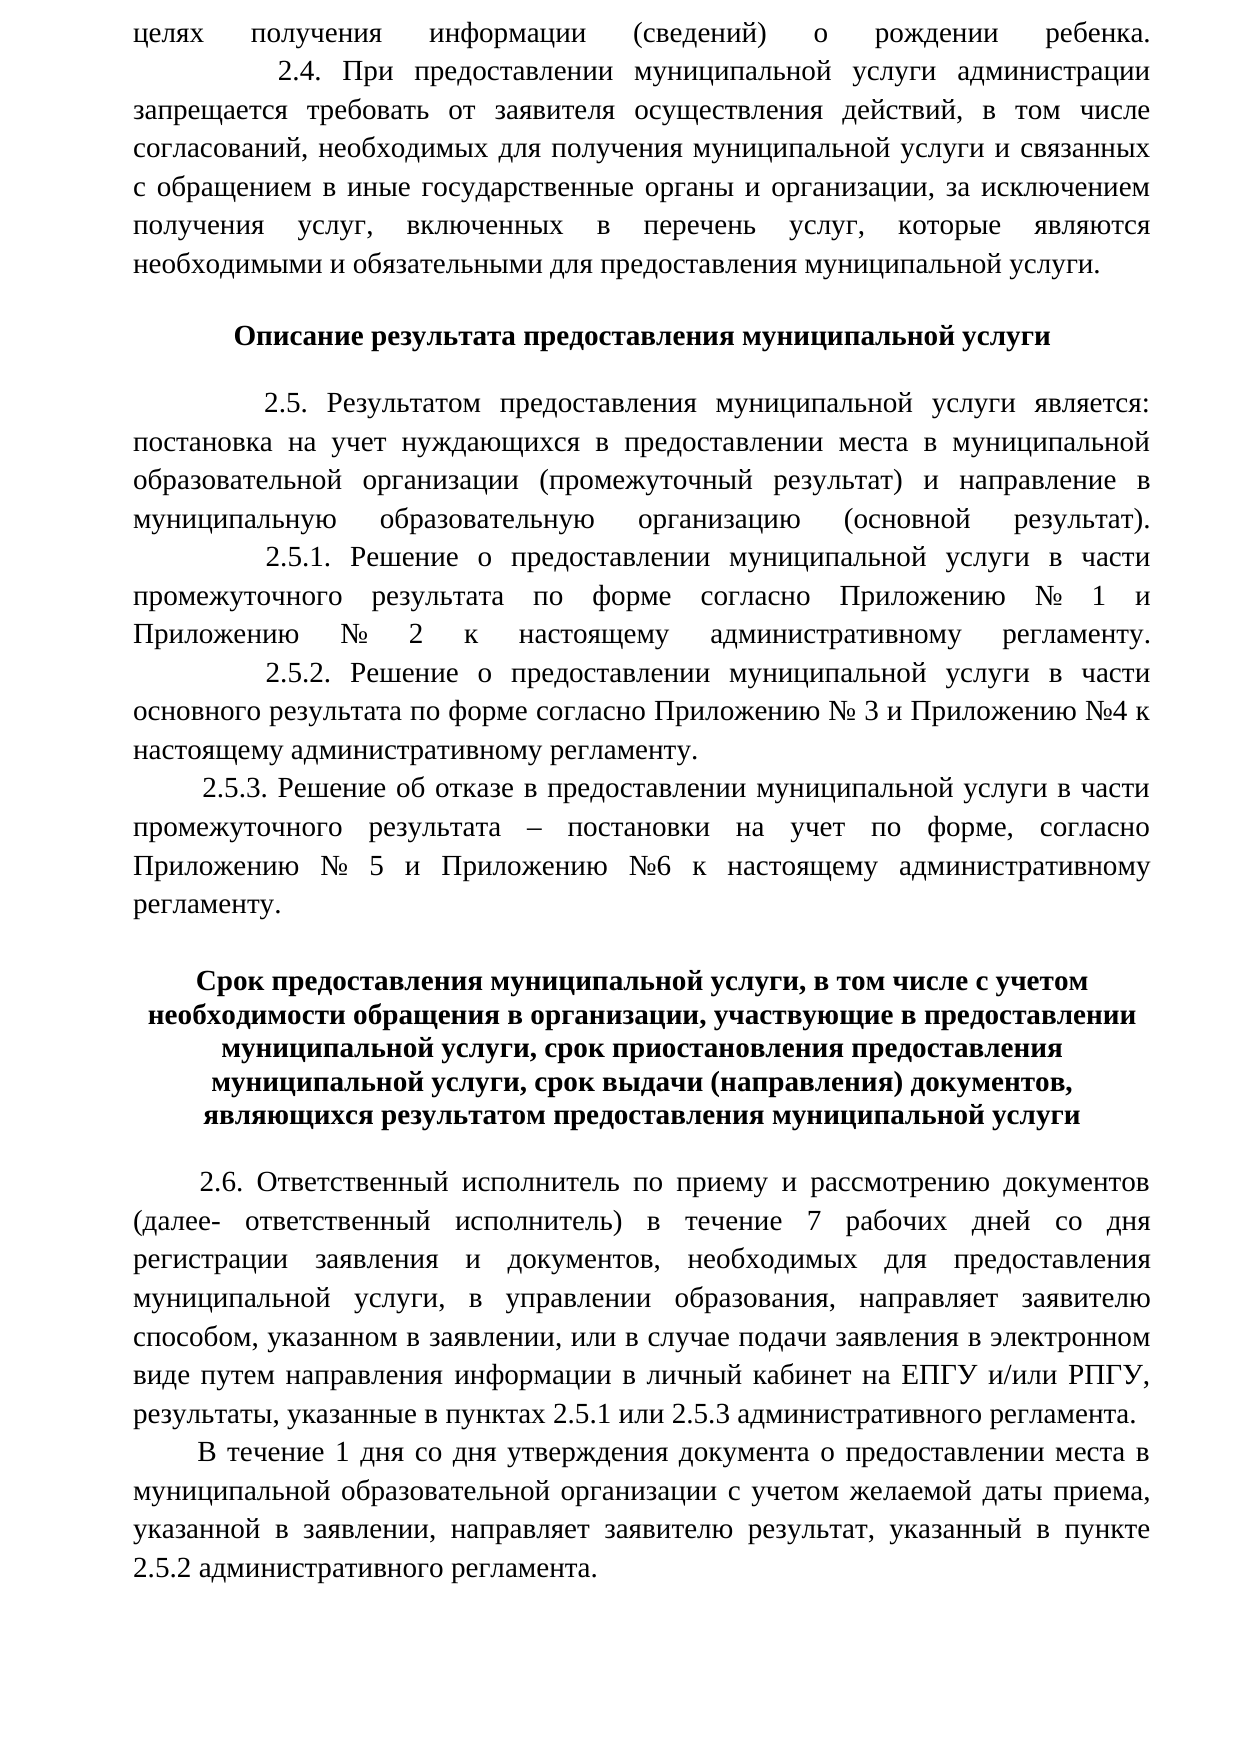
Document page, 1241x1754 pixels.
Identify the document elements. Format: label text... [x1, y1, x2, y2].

text Срок предоставления муниципальной услуги, в том числе с учетом необходимости обращения в организации, участвующие в предоставлении муниципальной услуги, срок приостановления предоставления муниципальной услуги, срок выдачи (направления) документов, являющихся результатом предоставления муниципальной услуги [133, 963, 1151, 1131]
text 2.5. Результатом предоставления муниципальной услуги является: постановка на учет нуждающихся в предоставлении места в муниципальной образовательной организации (промежуточный результат) и направление в муниципальную образовательную организацию (основной результат). 2.5.1. Решение о предоставлении муниципальной услуги в части промежуточного результата по форме согласно Приложению № 1 и Приложению № 2 к настоящему административному регламенту. 2.5.2. Решение о предоставлении муниципальной услуги в части основного результата по форме согласно Приложению № 3 и Приложению №4 к настоящему административному регламенту. [133, 385, 1151, 766]
text 2.5.3. Решение об отказе в предоставлении муниципальной услуги в части промежуточного результата – постановки на учет по форме, согласно Приложению № 5 и Приложению №6 к настоящему административному регламенту. [133, 771, 1151, 920]
text В течение 1 дня со дня утверждения документа о предоставлении места в муниципальной образовательной организации с учетом желаемой даты приема, указанной в заявлении, направляет заявителю результат, указанный в пункте 2.5.2 административного регламента. [133, 1434, 1151, 1583]
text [133, 15, 1151, 279]
text 2.6. Ответственный исполнитель по приему и рассмотрению документов (далее- ответственный исполнитель) в течение 7 рабочих дней со дня регистрации заявления и документов, необходимых для предоставления муниципальной услуги, в управлении образования, направляет заявителю способом, указанном в заявлении, или в случае подачи заявления в электронном виде путем направления информации в личный кабинет на ЕПГУ и/или РПГУ, результаты, указанные в пунктах 2.5.1 или 2.5.3 административного регламента. [133, 1164, 1151, 1429]
text Описание результата предоставления муниципальной услуги [133, 318, 1151, 352]
